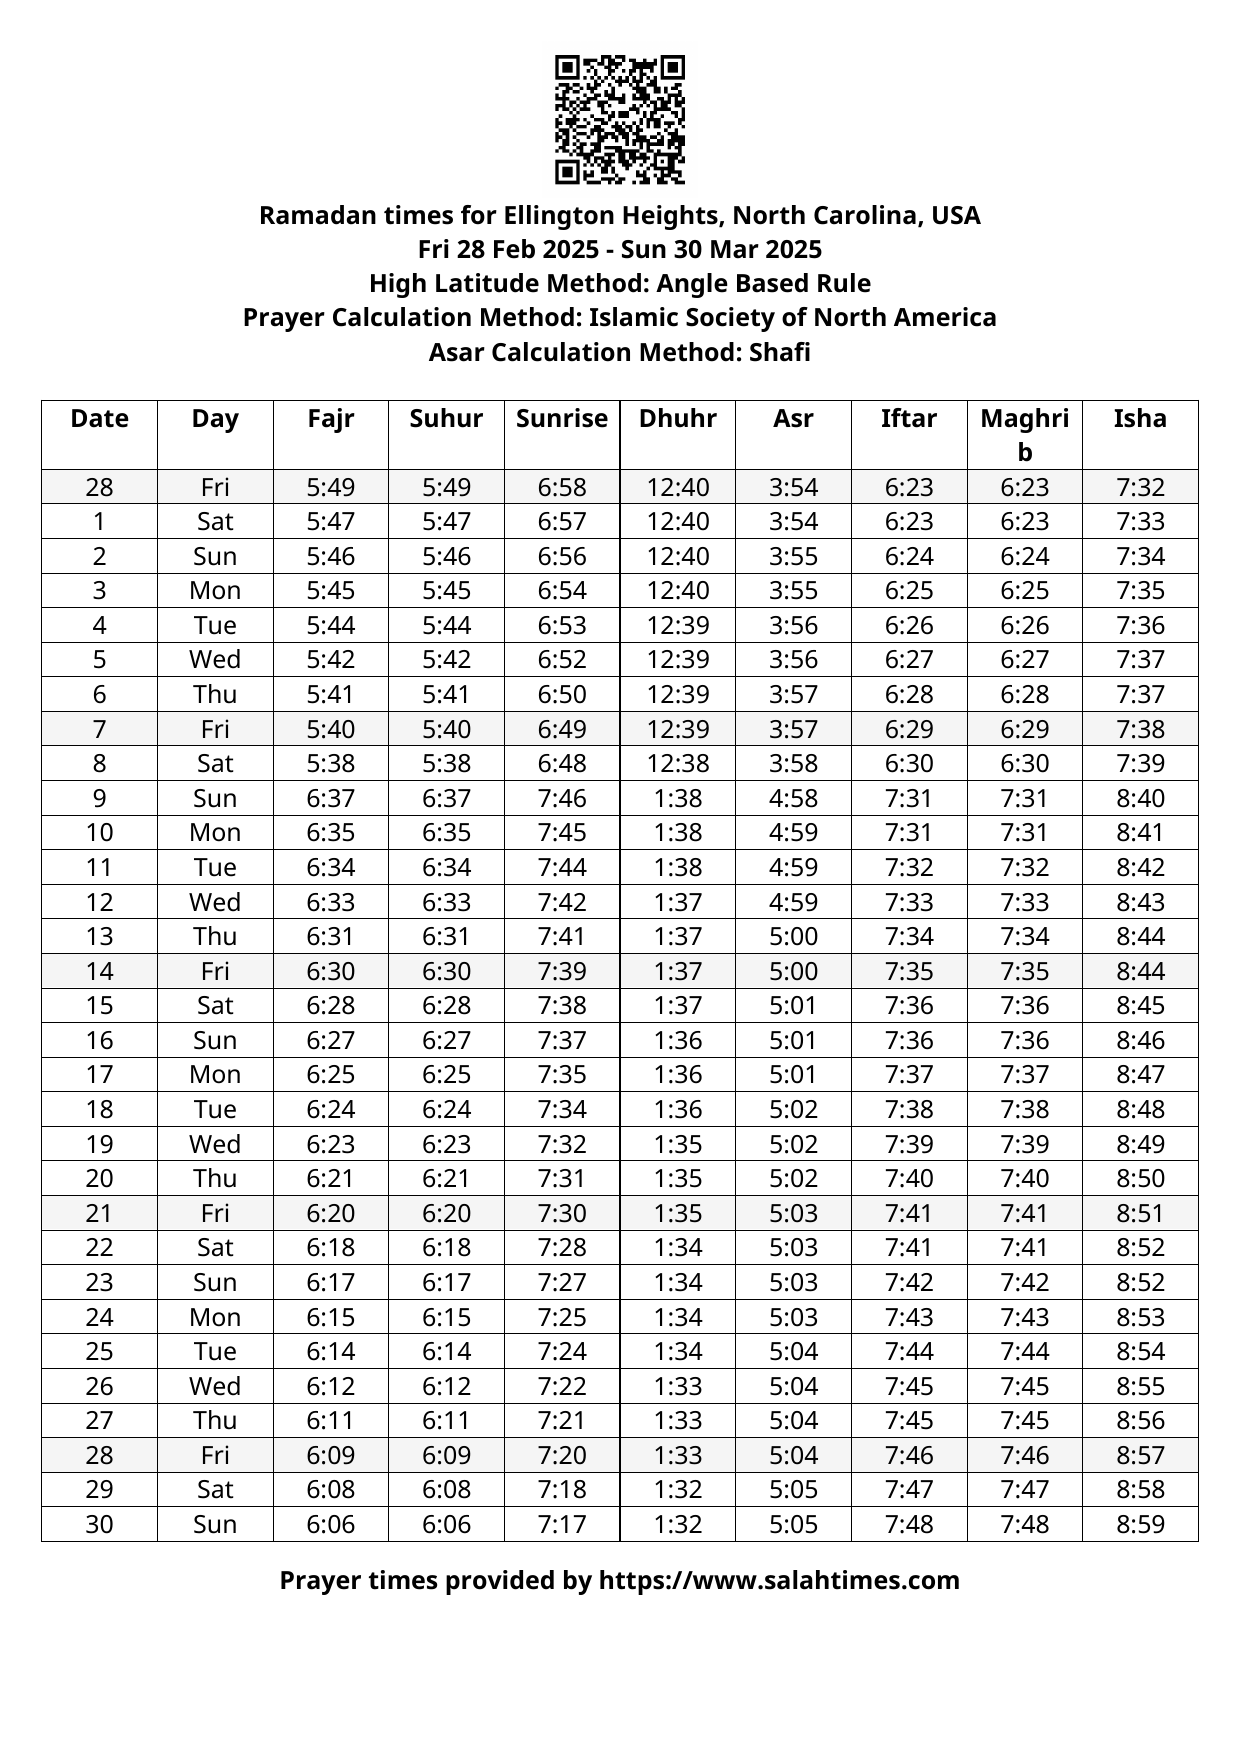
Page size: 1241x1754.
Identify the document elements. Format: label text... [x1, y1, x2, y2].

table_cell 17 [42, 1058, 157, 1091]
table_cell 3:56 [736, 643, 851, 676]
table_cell 5:46 [274, 539, 388, 572]
table_cell 8:48 [1083, 1092, 1198, 1126]
table_cell 5:40 [274, 712, 388, 745]
table_cell 7:39 [968, 1127, 1082, 1160]
table_cell 6:24 [852, 539, 967, 572]
table_cell 6:25 [389, 1058, 504, 1091]
table_cell 7:43 [968, 1300, 1082, 1333]
table_cell 5:45 [389, 574, 504, 607]
table_cell 12:39 [621, 712, 735, 745]
table_cell 6:54 [505, 574, 619, 607]
table_cell 12:39 [621, 677, 735, 711]
table_cell 5:41 [389, 677, 504, 711]
table_cell 7:48 [852, 1507, 967, 1541]
table_cell 6:28 [968, 677, 1082, 711]
table_cell 1:36 [621, 1092, 735, 1126]
table_cell Tue [158, 1334, 273, 1368]
table_cell 7:42 [505, 885, 619, 918]
table_cell 8:54 [1083, 1334, 1198, 1368]
table_cell Fri [158, 470, 273, 503]
table_cell 7:38 [968, 1092, 1082, 1126]
table_cell 6:31 [274, 919, 388, 953]
table_cell 3:56 [736, 608, 851, 642]
table_cell 9 [42, 781, 157, 814]
table_cell 12:38 [621, 746, 735, 780]
table_cell 4 [42, 608, 157, 642]
table_cell 7:31 [852, 781, 967, 814]
table_cell 6:14 [274, 1334, 388, 1368]
table_cell 5:02 [736, 1127, 851, 1160]
table_cell 7:34 [852, 919, 967, 953]
table_cell 1:35 [621, 1196, 735, 1229]
table_cell 6:25 [274, 1058, 388, 1091]
table_cell 6:57 [505, 504, 619, 538]
table_cell 6:35 [389, 816, 504, 849]
table_cell 5:05 [736, 1473, 851, 1506]
table_cell 7:33 [852, 885, 967, 918]
table_cell 7:35 [1083, 574, 1198, 607]
table_cell 7:27 [505, 1265, 619, 1299]
table_cell 4:59 [736, 850, 851, 884]
table_cell 29 [42, 1473, 157, 1506]
table_cell 6:23 [852, 470, 967, 503]
table_cell 12:40 [621, 504, 735, 538]
table_cell 5 [42, 643, 157, 676]
table_cell 7:35 [852, 954, 967, 987]
table_header Maghrib [968, 401, 1082, 469]
table_cell 7:32 [968, 850, 1082, 884]
table_cell 5:02 [736, 1161, 851, 1195]
table_cell Thu [158, 919, 273, 953]
table_cell 8:41 [1083, 816, 1198, 849]
table_cell 7:31 [505, 1161, 619, 1195]
table_cell 7:42 [968, 1265, 1082, 1299]
table_cell 8:56 [1083, 1404, 1198, 1437]
table_cell 6:30 [274, 954, 388, 987]
table_cell 8:44 [1083, 919, 1198, 953]
table_cell 6:37 [274, 781, 388, 814]
table_cell 12:40 [621, 539, 735, 572]
table_cell 5:42 [274, 643, 388, 676]
table_cell 6:34 [274, 850, 388, 884]
table_cell 7:46 [968, 1438, 1082, 1472]
table_cell 7:47 [852, 1473, 967, 1506]
table_cell 3:55 [736, 574, 851, 607]
table_cell Sat [158, 1231, 273, 1264]
table_cell 6:25 [968, 574, 1082, 607]
table_cell 8:44 [1083, 954, 1198, 987]
table_cell 6:28 [852, 677, 967, 711]
table_cell 6:27 [274, 1023, 388, 1057]
table_cell 3:55 [736, 539, 851, 572]
table_cell 7:37 [505, 1023, 619, 1057]
table_cell 7:32 [852, 850, 967, 884]
table_cell 6:49 [505, 712, 619, 745]
table_cell 6:27 [968, 643, 1082, 676]
table_cell 5:01 [736, 989, 851, 1022]
table_cell 6:26 [968, 608, 1082, 642]
table_cell 5:03 [736, 1196, 851, 1229]
table_cell 7:36 [852, 1023, 967, 1057]
table_cell 6:27 [389, 1023, 504, 1057]
table_cell 27 [42, 1404, 157, 1437]
table_cell 6:18 [389, 1231, 504, 1264]
table_cell 4:59 [736, 885, 851, 918]
table_cell Fri [158, 954, 273, 987]
table_cell 14 [42, 954, 157, 987]
table_cell 7 [42, 712, 157, 745]
table_cell 6:56 [505, 539, 619, 572]
table_cell 5:04 [736, 1404, 851, 1437]
table_cell 7:31 [968, 816, 1082, 849]
table_cell 23 [42, 1265, 157, 1299]
table_cell 8 [42, 746, 157, 780]
table_cell 6:20 [274, 1196, 388, 1229]
table_cell 6:06 [389, 1507, 504, 1541]
table_cell 6:50 [505, 677, 619, 711]
table_cell 8:57 [1083, 1438, 1198, 1472]
table_cell 7:32 [505, 1127, 619, 1160]
table_cell 1:37 [621, 885, 735, 918]
table_cell 7:40 [968, 1161, 1082, 1195]
table_cell Sat [158, 504, 273, 538]
table_cell 7:34 [1083, 539, 1198, 572]
table_cell Fri [158, 1196, 273, 1229]
table_cell Thu [158, 1404, 273, 1437]
table_cell Mon [158, 1300, 273, 1333]
table_cell Wed [158, 1127, 273, 1160]
table_cell 7:46 [505, 781, 619, 814]
table_cell 7:46 [852, 1438, 967, 1472]
table_cell 6:12 [274, 1369, 388, 1402]
table_cell 5:46 [389, 539, 504, 572]
table_cell Fri [158, 1438, 273, 1472]
table_cell 11 [42, 850, 157, 884]
table_cell 7:25 [505, 1300, 619, 1333]
table_cell Wed [158, 885, 273, 918]
table_cell 8:51 [1083, 1196, 1198, 1229]
table_cell 6:26 [852, 608, 967, 642]
table_cell 1:36 [621, 1058, 735, 1091]
table_cell 1:32 [621, 1473, 735, 1506]
table_cell 1:38 [621, 850, 735, 884]
table_cell 6:15 [274, 1300, 388, 1333]
table_cell 5:44 [389, 608, 504, 642]
table_cell 6:34 [389, 850, 504, 884]
table_cell 1:33 [621, 1369, 735, 1402]
table_header Suhur [389, 401, 504, 469]
table_cell 7:47 [968, 1473, 1082, 1506]
table_cell Tue [158, 608, 273, 642]
table_cell 7:41 [852, 1196, 967, 1229]
table_cell Sun [158, 539, 273, 572]
table_cell 6:17 [274, 1265, 388, 1299]
table_cell 5:04 [736, 1334, 851, 1368]
table_cell 7:48 [968, 1507, 1082, 1541]
table_cell 6 [42, 677, 157, 711]
table_cell 6:53 [505, 608, 619, 642]
table_cell Thu [158, 677, 273, 711]
table_cell 6:27 [852, 643, 967, 676]
table_header Date [42, 401, 157, 469]
table_cell 8:52 [1083, 1265, 1198, 1299]
table_cell 7:31 [852, 816, 967, 849]
table_cell 6:18 [274, 1231, 388, 1264]
table_cell Tue [158, 1092, 273, 1126]
table_cell 7:36 [852, 989, 967, 1022]
table_cell 3:54 [736, 470, 851, 503]
table_cell 12:40 [621, 470, 735, 503]
table_cell 5:03 [736, 1231, 851, 1264]
table_cell 7:41 [852, 1231, 967, 1264]
table_cell 7:20 [505, 1438, 619, 1472]
table_cell 7:37 [1083, 677, 1198, 711]
table_cell 15 [42, 989, 157, 1022]
table_cell Mon [158, 1058, 273, 1091]
table_cell 16 [42, 1023, 157, 1057]
table_cell 6:48 [505, 746, 619, 780]
table_cell 6:12 [389, 1369, 504, 1402]
table_cell 1:33 [621, 1438, 735, 1472]
table_cell 26 [42, 1369, 157, 1402]
table_cell 8:52 [1083, 1231, 1198, 1264]
table_cell 3:57 [736, 712, 851, 745]
table_cell 30 [42, 1507, 157, 1541]
table_cell 7:17 [505, 1507, 619, 1541]
table_cell Sat [158, 989, 273, 1022]
table_cell 1:34 [621, 1231, 735, 1264]
table_cell 5:42 [389, 643, 504, 676]
table_cell 6:33 [389, 885, 504, 918]
table_cell 5:01 [736, 1023, 851, 1057]
table_cell Sun [158, 1023, 273, 1057]
table_cell 5:49 [389, 470, 504, 503]
table_cell 6:37 [389, 781, 504, 814]
table_cell 1:35 [621, 1127, 735, 1160]
table_cell 6:25 [852, 574, 967, 607]
table_cell Wed [158, 643, 273, 676]
table_cell 2 [42, 539, 157, 572]
table_cell 7:41 [968, 1231, 1082, 1264]
table_cell Sat [158, 746, 273, 780]
table_cell 7:44 [968, 1334, 1082, 1368]
table_cell 1:37 [621, 954, 735, 987]
table_cell 7:44 [852, 1334, 967, 1368]
table_cell 7:34 [505, 1092, 619, 1126]
table_cell 6:33 [274, 885, 388, 918]
table_cell 4:58 [736, 781, 851, 814]
table_cell 1:38 [621, 816, 735, 849]
table_cell 7:36 [1083, 608, 1198, 642]
table_cell 7:33 [1083, 504, 1198, 538]
table_header Iftar [852, 401, 967, 469]
table_cell 19 [42, 1127, 157, 1160]
text High Latitude Method: Angle Based Rule [42, 266, 1198, 300]
table_cell 6:11 [389, 1404, 504, 1437]
table_cell 6:14 [389, 1334, 504, 1368]
table_cell 3:58 [736, 746, 851, 780]
table_header Day [158, 401, 273, 469]
table_cell 8:45 [1083, 989, 1198, 1022]
table_cell Sun [158, 781, 273, 814]
table_cell 6:09 [274, 1438, 388, 1472]
table_cell 8:50 [1083, 1161, 1198, 1195]
table_cell 7:43 [852, 1300, 967, 1333]
table_cell 6:58 [505, 470, 619, 503]
table_cell 6:24 [274, 1092, 388, 1126]
table_cell 5:47 [389, 504, 504, 538]
table_cell 7:21 [505, 1404, 619, 1437]
table_cell 8:53 [1083, 1300, 1198, 1333]
table_cell Thu [158, 1161, 273, 1195]
table_cell 5:02 [736, 1092, 851, 1126]
table_cell 6:23 [274, 1127, 388, 1160]
text Prayer times provided by https://www.salahtimes.com [42, 1563, 1198, 1597]
table_cell 25 [42, 1334, 157, 1368]
table_cell 6:06 [274, 1507, 388, 1541]
table_cell 7:18 [505, 1473, 619, 1506]
table_cell 1:33 [621, 1404, 735, 1437]
table_cell 6:21 [274, 1161, 388, 1195]
table_cell 8:40 [1083, 781, 1198, 814]
table_cell 5:05 [736, 1507, 851, 1541]
table_cell 7:32 [1083, 470, 1198, 503]
table_cell 5:03 [736, 1265, 851, 1299]
table_cell 20 [42, 1161, 157, 1195]
table_cell 5:49 [274, 470, 388, 503]
table_cell Mon [158, 816, 273, 849]
table_cell 6:30 [389, 954, 504, 987]
table_cell 12 [42, 885, 157, 918]
table_cell 3 [42, 574, 157, 607]
table_cell Fri [158, 712, 273, 745]
table_cell 6:28 [389, 989, 504, 1022]
table_cell 12:39 [621, 608, 735, 642]
table_header Dhuhr [621, 401, 735, 469]
table_cell Mon [158, 574, 273, 607]
table_cell 18 [42, 1092, 157, 1126]
table_cell 6:15 [389, 1300, 504, 1333]
table_cell 6:17 [389, 1265, 504, 1299]
table_cell 1:37 [621, 919, 735, 953]
table_cell Wed [158, 1369, 273, 1402]
table_cell 6:11 [274, 1404, 388, 1437]
table_cell 8:43 [1083, 885, 1198, 918]
table_cell 6:23 [968, 470, 1082, 503]
table_cell 7:45 [505, 816, 619, 849]
table_cell 6:23 [968, 504, 1082, 538]
table_cell 8:42 [1083, 850, 1198, 884]
table_cell 22 [42, 1231, 157, 1264]
table_cell 6:29 [968, 712, 1082, 745]
table_cell 4:59 [736, 816, 851, 849]
table_cell 7:39 [852, 1127, 967, 1160]
text Fri 28 Feb 2025 - Sun 30 Mar 2025 [42, 232, 1198, 266]
table_cell 5:47 [274, 504, 388, 538]
table_cell 7:40 [852, 1161, 967, 1195]
table_cell 21 [42, 1196, 157, 1229]
table_cell 7:22 [505, 1369, 619, 1402]
table_cell 1:34 [621, 1334, 735, 1368]
table_cell 12:40 [621, 574, 735, 607]
table_cell 1:36 [621, 1023, 735, 1057]
table_cell 7:41 [968, 1196, 1082, 1229]
table_header Fajr [274, 401, 388, 469]
table_cell 7:45 [852, 1369, 967, 1402]
table_cell 5:03 [736, 1300, 851, 1333]
table_cell 8:55 [1083, 1369, 1198, 1402]
table_cell 1:35 [621, 1161, 735, 1195]
table_cell 24 [42, 1300, 157, 1333]
text Asar Calculation Method: Shafi [42, 334, 1198, 368]
text Ramadan times for Ellington Heights, North Carolina, USA [42, 198, 1198, 232]
table_cell 1:38 [621, 781, 735, 814]
table_cell 5:38 [389, 746, 504, 780]
table_cell 28 [42, 1438, 157, 1472]
table_cell 6:24 [389, 1092, 504, 1126]
table_cell Sat [158, 1473, 273, 1506]
table_cell 5:00 [736, 919, 851, 953]
table_cell 7:36 [968, 989, 1082, 1022]
table_cell 7:37 [1083, 643, 1198, 676]
table_cell 6:08 [389, 1473, 504, 1506]
table_cell 6:21 [389, 1161, 504, 1195]
table_cell 6:31 [389, 919, 504, 953]
table_cell 6:20 [389, 1196, 504, 1229]
table_header Asr [736, 401, 851, 469]
table_cell Sun [158, 1507, 273, 1541]
table_cell 7:42 [852, 1265, 967, 1299]
table_cell 12:39 [621, 643, 735, 676]
table_cell 7:35 [968, 954, 1082, 987]
table_cell 8:46 [1083, 1023, 1198, 1057]
table_cell 8:47 [1083, 1058, 1198, 1091]
table_cell 5:41 [274, 677, 388, 711]
table_cell 1:34 [621, 1265, 735, 1299]
table_cell 1:34 [621, 1300, 735, 1333]
table_cell 7:45 [968, 1404, 1082, 1437]
table_cell 5:01 [736, 1058, 851, 1091]
table_cell 1 [42, 504, 157, 538]
table_cell 7:24 [505, 1334, 619, 1368]
table_cell 3:54 [736, 504, 851, 538]
table_cell 1:37 [621, 989, 735, 1022]
table_cell 6:24 [968, 539, 1082, 572]
table_cell 6:29 [852, 712, 967, 745]
table_header Sunrise [505, 401, 619, 469]
table_cell 7:30 [505, 1196, 619, 1229]
table_cell 10 [42, 816, 157, 849]
table_cell 7:37 [968, 1058, 1082, 1091]
table_cell 7:33 [968, 885, 1082, 918]
table_cell 5:40 [389, 712, 504, 745]
table_cell 7:34 [968, 919, 1082, 953]
picture [542, 41, 699, 198]
table_cell 7:37 [852, 1058, 967, 1091]
table_cell 7:44 [505, 850, 619, 884]
table_cell 7:38 [505, 989, 619, 1022]
table_cell 7:45 [968, 1369, 1082, 1402]
table_cell 6:28 [274, 989, 388, 1022]
table_cell 5:44 [274, 608, 388, 642]
table_cell 6:09 [389, 1438, 504, 1472]
table_cell 8:59 [1083, 1507, 1198, 1541]
table_cell 6:30 [968, 746, 1082, 780]
table_header Isha [1083, 401, 1198, 469]
table_cell 3:57 [736, 677, 851, 711]
table_cell 6:30 [852, 746, 967, 780]
table_cell 7:38 [852, 1092, 967, 1126]
table_cell 5:38 [274, 746, 388, 780]
table_cell 6:08 [274, 1473, 388, 1506]
table_cell 28 [42, 470, 157, 503]
table_cell 6:23 [852, 504, 967, 538]
table_cell 5:04 [736, 1369, 851, 1402]
table_cell 7:28 [505, 1231, 619, 1264]
text Prayer Calculation Method: Islamic Society of North America [42, 300, 1198, 334]
table_cell 5:04 [736, 1438, 851, 1472]
table_cell 8:49 [1083, 1127, 1198, 1160]
table_cell 8:58 [1083, 1473, 1198, 1506]
table_cell 7:35 [505, 1058, 619, 1091]
table_cell 13 [42, 919, 157, 953]
table_cell 7:39 [1083, 746, 1198, 780]
table_cell 6:52 [505, 643, 619, 676]
table_cell 5:00 [736, 954, 851, 987]
table_cell Sun [158, 1265, 273, 1299]
table_cell 7:31 [968, 781, 1082, 814]
table_cell 6:23 [389, 1127, 504, 1160]
table_cell 1:32 [621, 1507, 735, 1541]
table_cell 6:35 [274, 816, 388, 849]
table_cell 7:36 [968, 1023, 1082, 1057]
table_cell 7:38 [1083, 712, 1198, 745]
table_cell Tue [158, 850, 273, 884]
table_cell 7:45 [852, 1404, 967, 1437]
table_cell 5:45 [274, 574, 388, 607]
table_cell 7:41 [505, 919, 619, 953]
table_cell 7:39 [505, 954, 619, 987]
